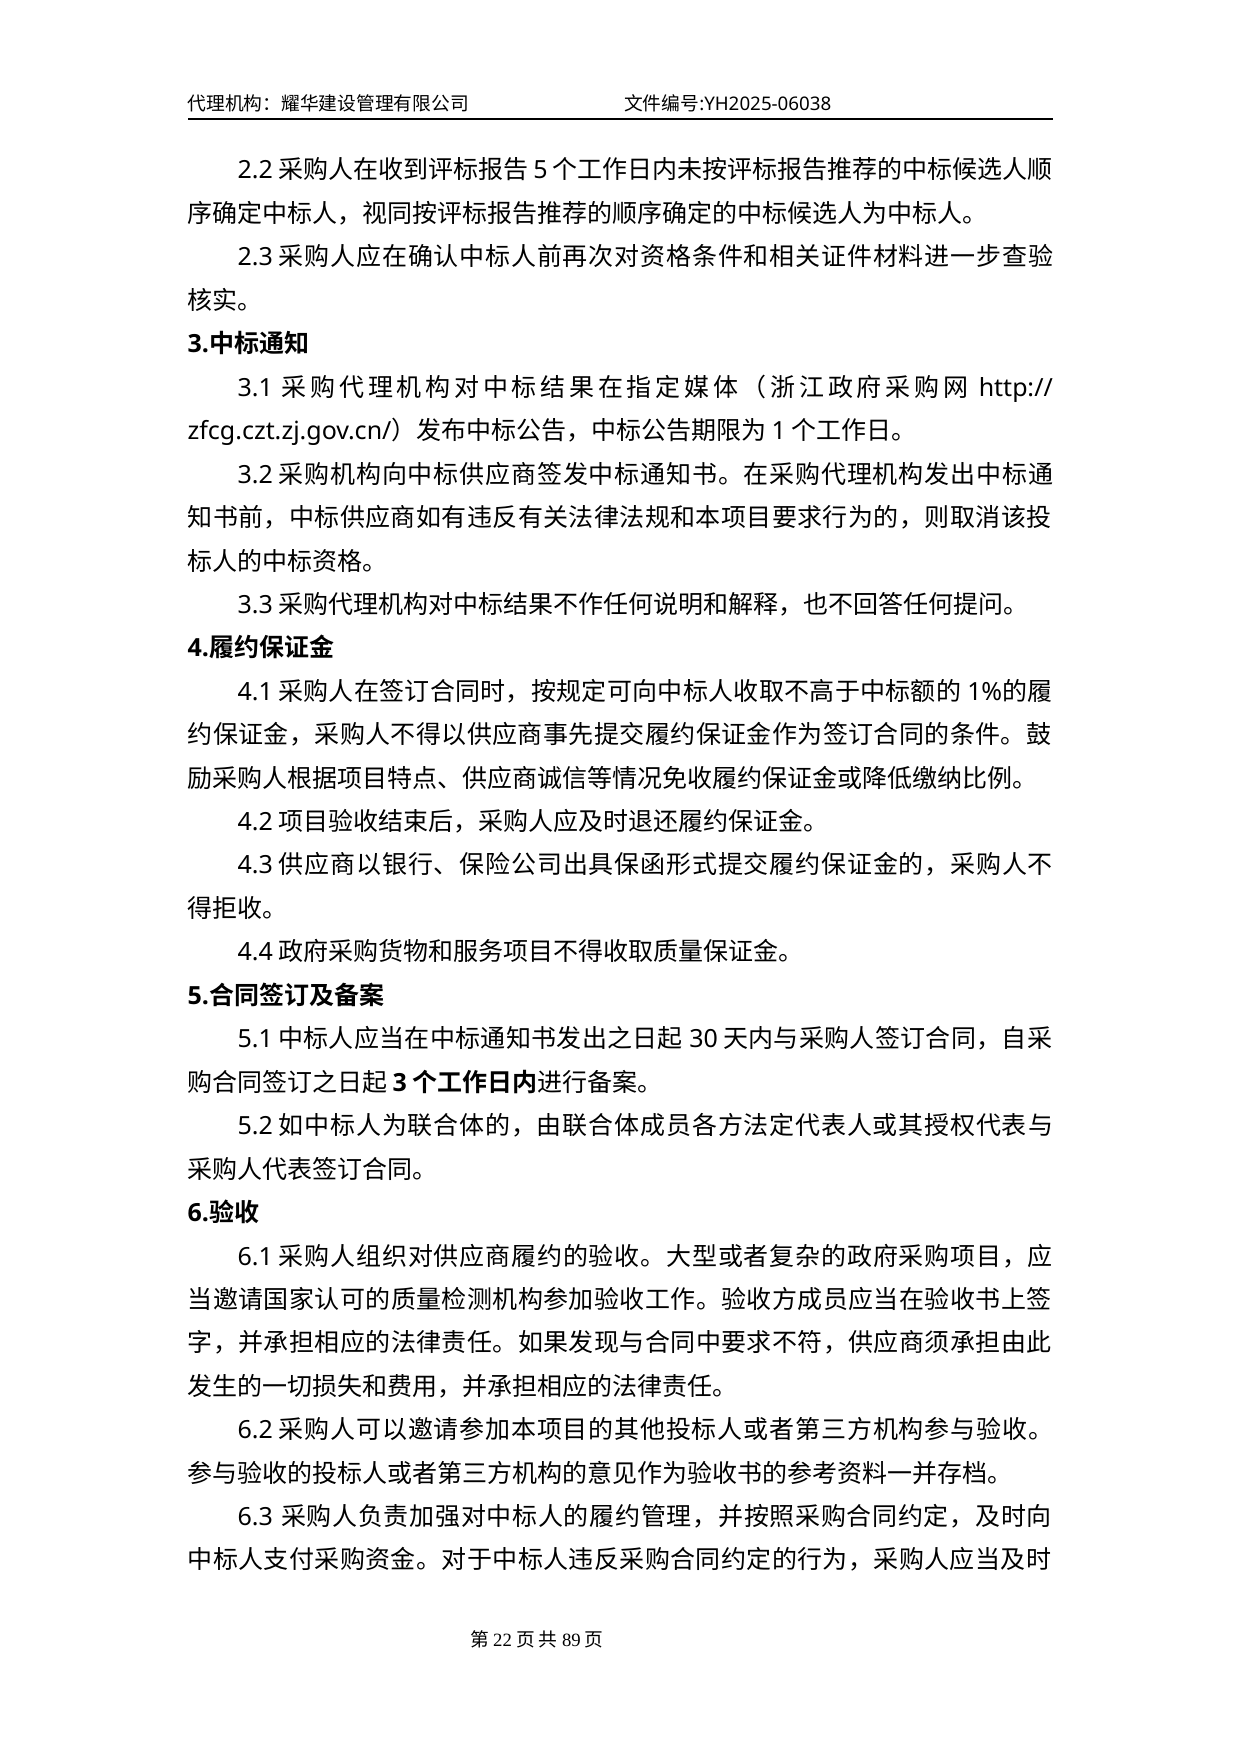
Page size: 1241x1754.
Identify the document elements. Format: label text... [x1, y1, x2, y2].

text 2.3采购人应在确认中标人前再次对资格条件和相关证件材料进一步查验核实。 [187, 237, 1053, 317]
text 5.合同签订及备案 [187, 975, 1053, 1012]
text 4.4政府采购货物和服务项目不得收取质量保证金。 [187, 932, 1053, 968]
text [187, 1497, 1053, 1576]
text 3.中标通知 [187, 324, 1053, 360]
text 5.1中标人应当在中标通知书发出之日起30天内与采购人签订合同，自采购合同签订之日起3个工作日内进行备案。 [187, 1019, 1053, 1098]
text 3.2采购机构向中标供应商签发中标通知书。在采购代理机构发出中标通知书前，中标供应商如有违反有关法律法规和本项目要求行为的，则取消该投标人的中标资格。 [187, 454, 1053, 577]
text 3.3采购代理机构对中标结果不作任何说明和解释，也不回答任何提问。 [187, 584, 1053, 621]
text 4.1采购人在签订合同时，按规定可向中标人收取不高于中标额的1%的履约保证金，采购人不得以供应商事先提交履约保证金作为签订合同的条件。鼓励采购人根据项目特点、供应商诚信等情况免收履约保证金或降低缴纳比例。 [187, 671, 1053, 794]
text 4.2项目验收结束后，采购人应及时退还履约保证金。 [187, 802, 1053, 838]
text 5.2如中标人为联合体的，由联合体成员各方法定代表人或其授权代表与采购人代表签订合同。 [187, 1106, 1053, 1185]
text 6.2采购人可以邀请参加本项目的其他投标人或者第三方机构参与验收。参与验收的投标人或者第三方机构的意见作为验收书的参考资料一并存档。 [187, 1410, 1053, 1489]
text 2.2采购人在收到评标报告5个工作日内未按评标报告推荐的中标候选人顺序确定中标人，视同按评标报告推荐的顺序确定的中标候选人为中标人。 [187, 150, 1053, 230]
text 3.1采购代理机构对中标结果在指定媒体（浙江政府采购网http://zfcg.czt.zj.gov.cn/）发布中标公告，中标公告期限为1个工作日。 [187, 367, 1053, 447]
text 4.3供应商以银行、保险公司出具保函形式提交履约保证金的，采购人不得拒收。 [187, 845, 1053, 925]
text 6.1采购人组织对供应商履约的验收。大型或者复杂的政府采购项目，应当邀请国家认可的质量检测机构参加验收工作。验收方成员应当在验收书上签字，并承担相应的法律责任。如果发现与合同中要求不符，供应商须承担由此发生的一切损失和费用，并承担相应的法律责任。 [187, 1236, 1053, 1402]
text 6.验收 [187, 1192, 1053, 1229]
text 4.履约保证金 [187, 628, 1053, 664]
